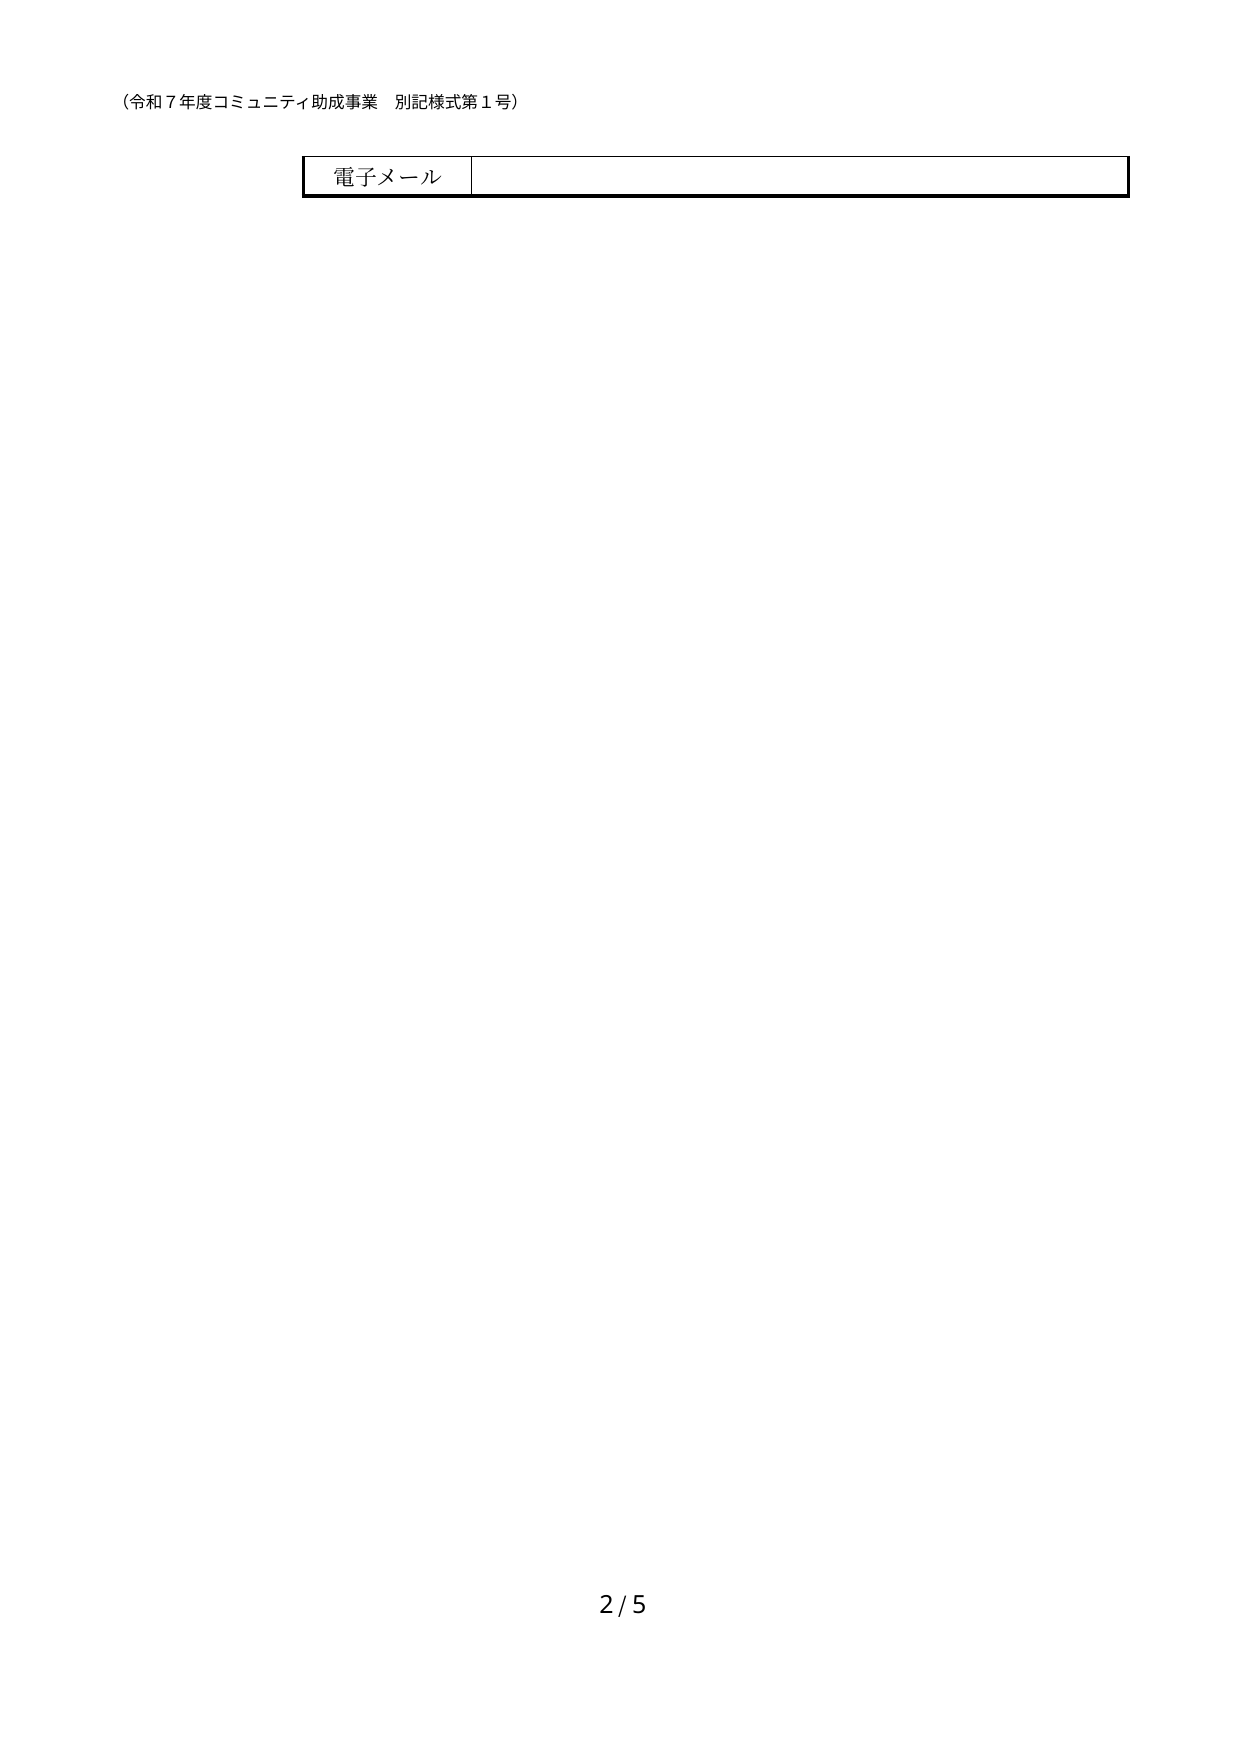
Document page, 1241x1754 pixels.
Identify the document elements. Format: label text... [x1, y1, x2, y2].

table_cell 電子メール [305, 157, 471, 194]
table_cell [472, 157, 1127, 194]
